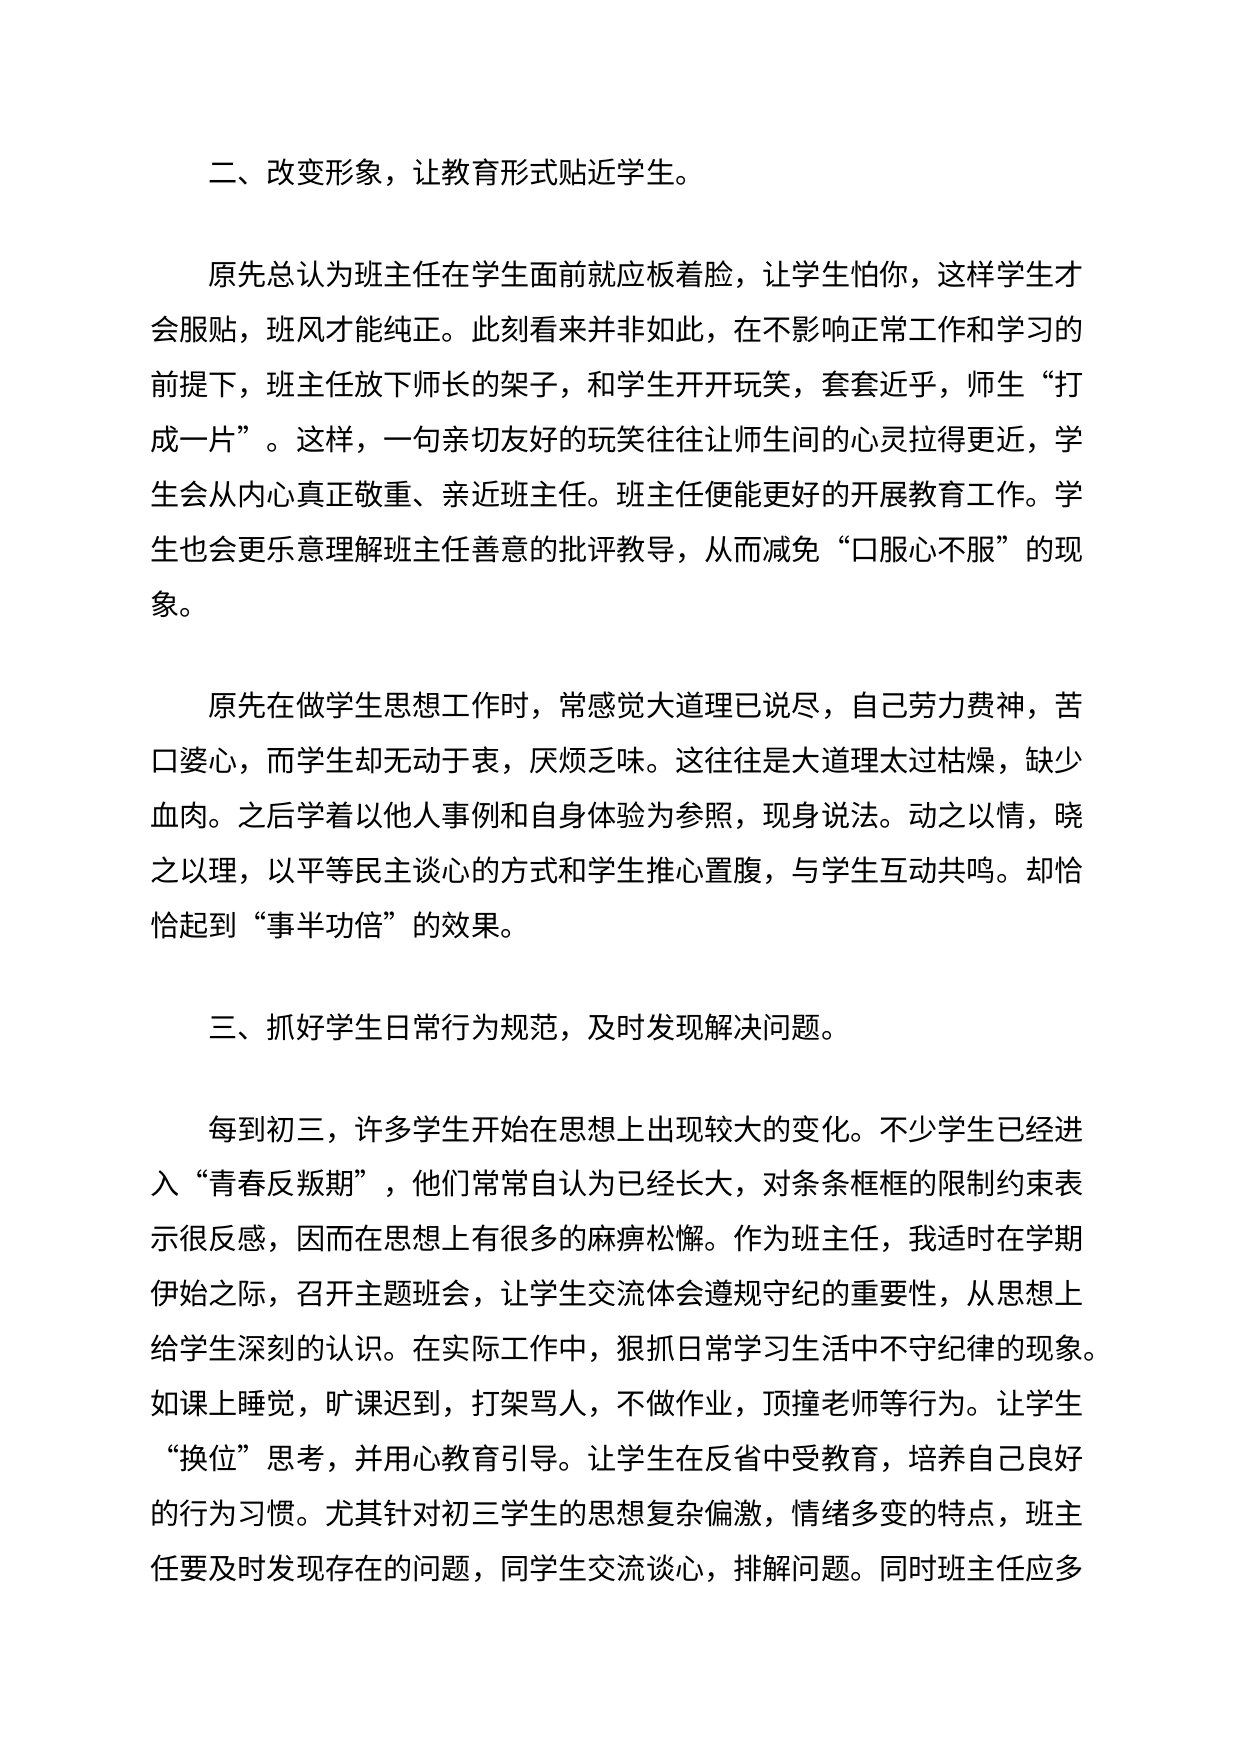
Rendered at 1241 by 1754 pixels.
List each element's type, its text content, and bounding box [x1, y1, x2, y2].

text 原先在做学生思想工作时，常感觉大道理已说尽，自己劳力费神，苦口婆心，而学生却无动于衷，厌烦乏味。这往往是大道理太过枯燥，缺少血肉。之后学着以他人事例和自身体验为参照，现身说法。动之以情，晓之以理，以平等民主谈心的方式和学生推心置腹，与学生互动共鸣。却恰恰起到“事半功倍”的效果。 [150, 683, 1090, 945]
text 三、抓好学生日常行为规范，及时发现解决问题。 [150, 1004, 1090, 1047]
text 原先总认为班主任在学生面前就应板着脸，让学生怕你，这样学生才会服贴，班风才能纯正。此刻看来并非如此，在不影响正常工作和学习的前提下，班主任放下师长的架子，和学生开开玩笑，套套近乎，师生“打成一片”。这样，一句亲切友好的玩笑往往让师生间的心灵拉得更近，学生会从内心真正敬重、亲近班主任。班主任便能更好的开展教育工作。学生也会更乐意理解班主任善意的批评教导，从而减免“口服心不服”的现象。 [150, 252, 1090, 623]
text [150, 1106, 1090, 1587]
text 二、改变形象，让教育形式贴近学生。 [150, 150, 1090, 192]
